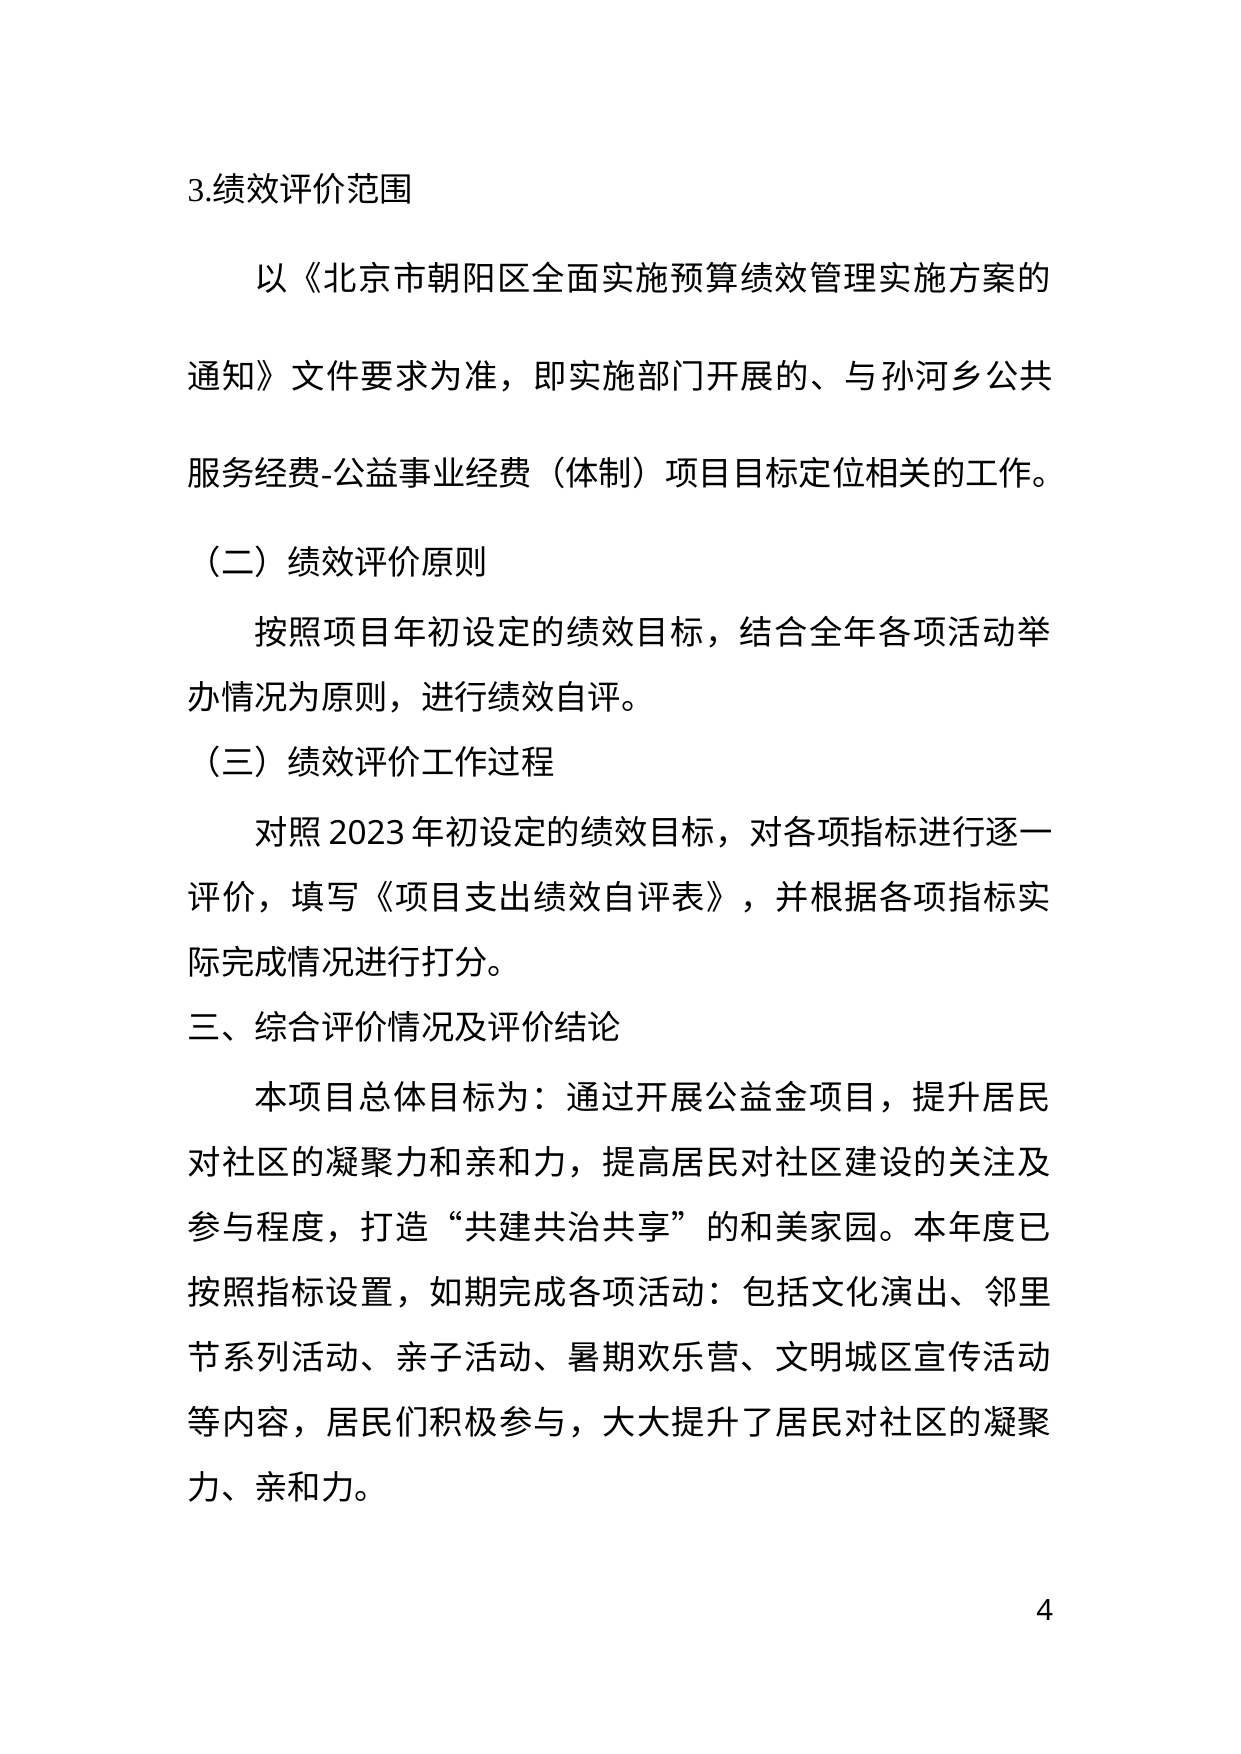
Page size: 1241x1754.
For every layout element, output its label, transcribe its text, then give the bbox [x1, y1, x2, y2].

list 按照项目年初设定的绩效目标，结合全年各项活动举办情况为原则，进行绩效自评。 [187, 598, 1053, 728]
list 绩效评价范围 [187, 155, 1053, 220]
list 绩效评价工作过程 [187, 728, 1053, 793]
list 对照2023年初设定的绩效目标，对各项指标进行逐一评价，填写《项目支出绩效自评表》，并根据各项指标实际完成情况进行打分。 [187, 798, 1053, 993]
text 本项目总体目标为：通过开展公益金项目，提升居民对社区的凝聚力和亲和力，提高居民对社区建设的关注及参与程度，打造“共建共治共享”的和美家园。本年度已按照指标设置，如期完成各项活动：包括文化演出、邻里节系列活动、亲子活动、暑期欢乐营、文明城区宣传活动等内容，居民们积极参与，大大提升了居民对社区的凝聚力、亲和力。 [187, 1063, 1053, 1518]
list 以《北京市朝阳区全面实施预算绩效管理实施方案的通知》文件要求为准，即实施部门开展的、与孙河乡公共服务经费-公益事业经费（体制）项目目标定位相关的工作。 [187, 244, 1053, 504]
text 三、综合评价情况及评价结论 [187, 993, 1053, 1058]
list （二）绩效评价原则 [187, 528, 1053, 593]
